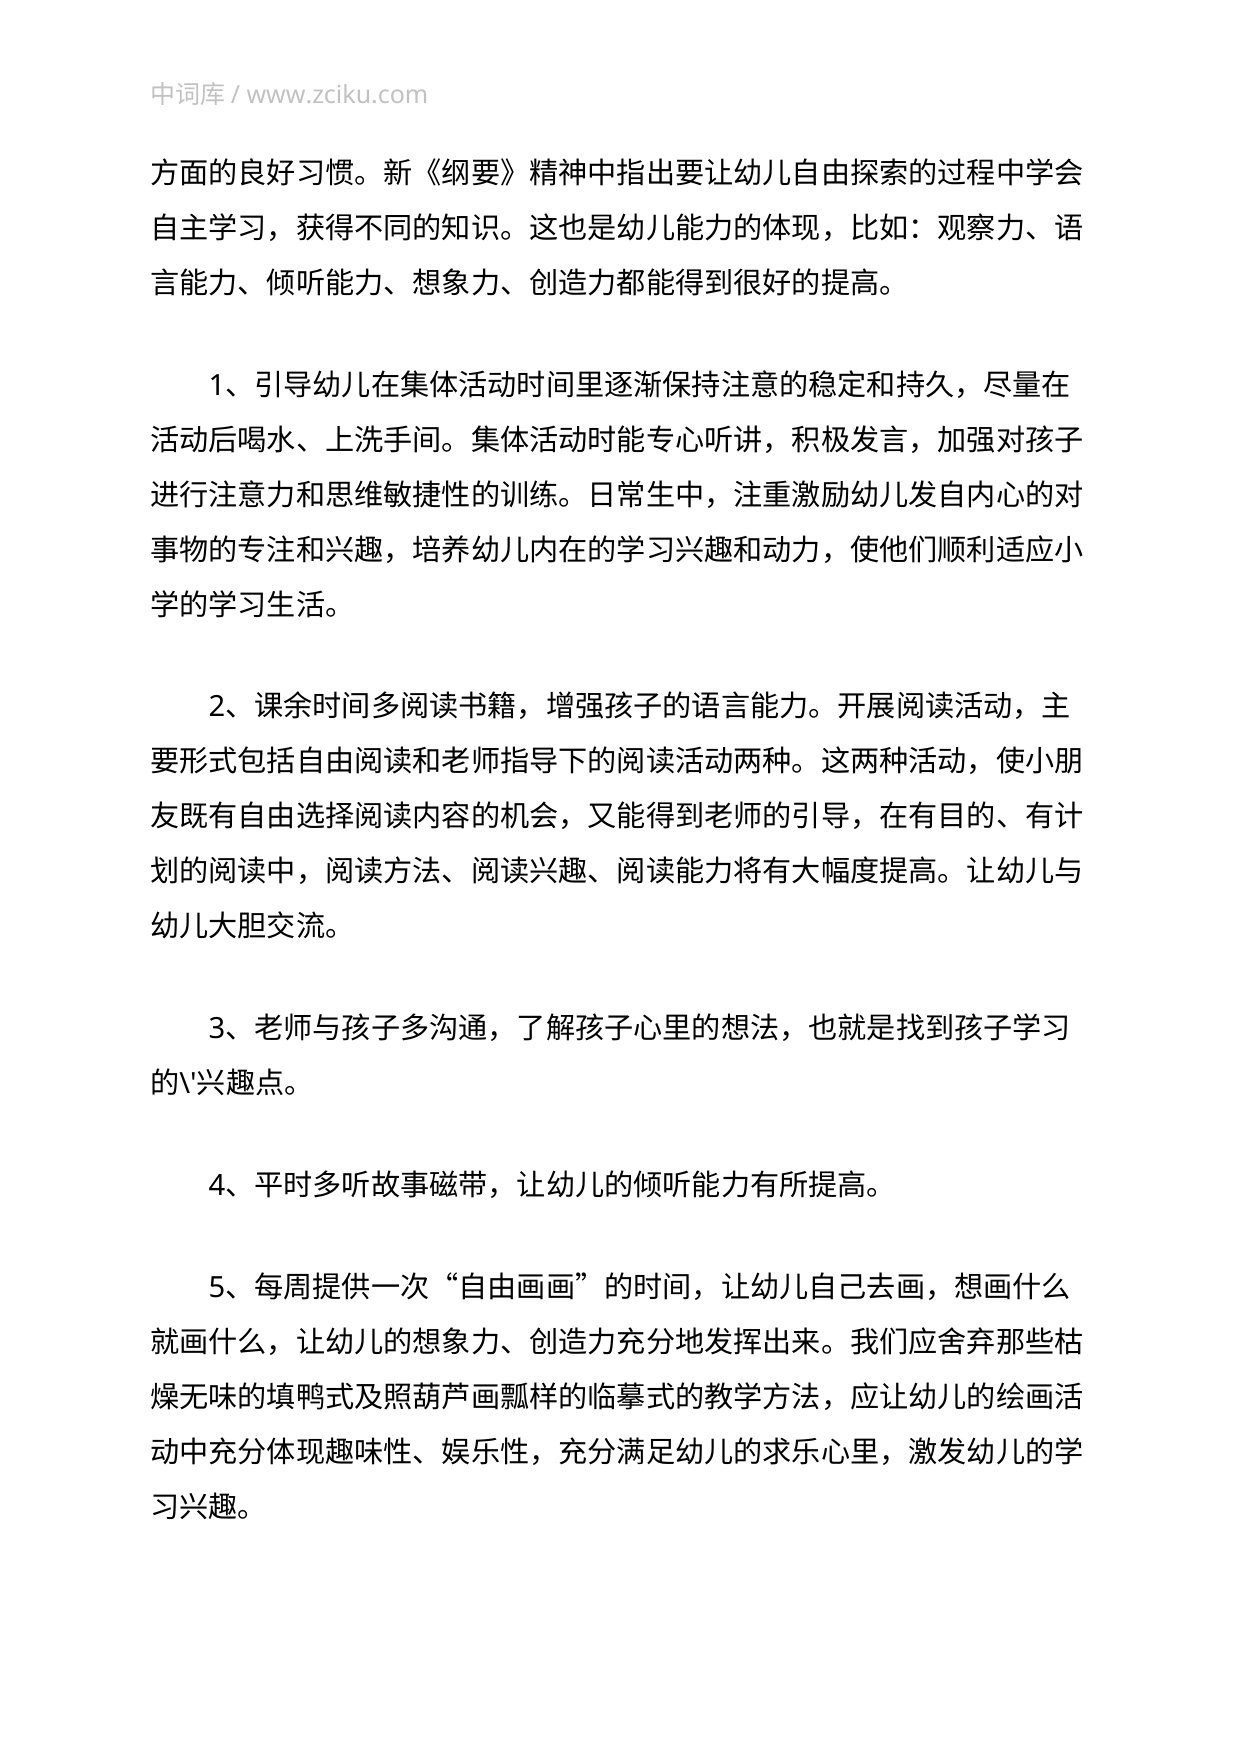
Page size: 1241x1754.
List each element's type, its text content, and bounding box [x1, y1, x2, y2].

text 4、平时多听故事磁带，让幼儿的倾听能力有所提高。 [150, 1161, 1090, 1204]
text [150, 150, 1090, 302]
text 1、引导幼儿在集体活动时间里逐渐保持注意的稳定和持久，尽量在活动后喝水、上洗手间。集体活动时能专心听讲，积极发言，加强对孩子进行注意力和思维敏捷性的训练。日常生中，注重激励幼儿发自内心的对事物的专注和兴趣，培养幼儿内在的学习兴趣和动力，使他们顺利适应小学的学习生活。 [150, 362, 1090, 623]
text 2、课余时间多阅读书籍，增强孩子的语言能力。开展阅读活动，主要形式包括自由阅读和老师指导下的阅读活动两种。这两种活动，使小朋友既有自由选择阅读内容的机会，又能得到老师的引导，在有目的、有计划的阅读中，阅读方法、阅读兴趣、阅读能力将有大幅度提高。让幼儿与幼儿大胆交流。 [150, 683, 1090, 945]
text 5、每周提供一次“自由画画”的时间，让幼儿自己去画，想画什么就画什么，让幼儿的想象力、创造力充分地发挥出来。我们应舍弃那些枯燥无味的填鸭式及照葫芦画瓢样的临摹式的教学方法，应让幼儿的绘画活动中充分体现趣味性、娱乐性，充分满足幼儿的求乐心里，激发幼儿的学习兴趣。 [150, 1263, 1090, 1525]
text 3、老师与孩子多沟通，了解孩子心里的想法，也就是找到孩子学习的\'兴趣点。 [150, 1004, 1090, 1102]
